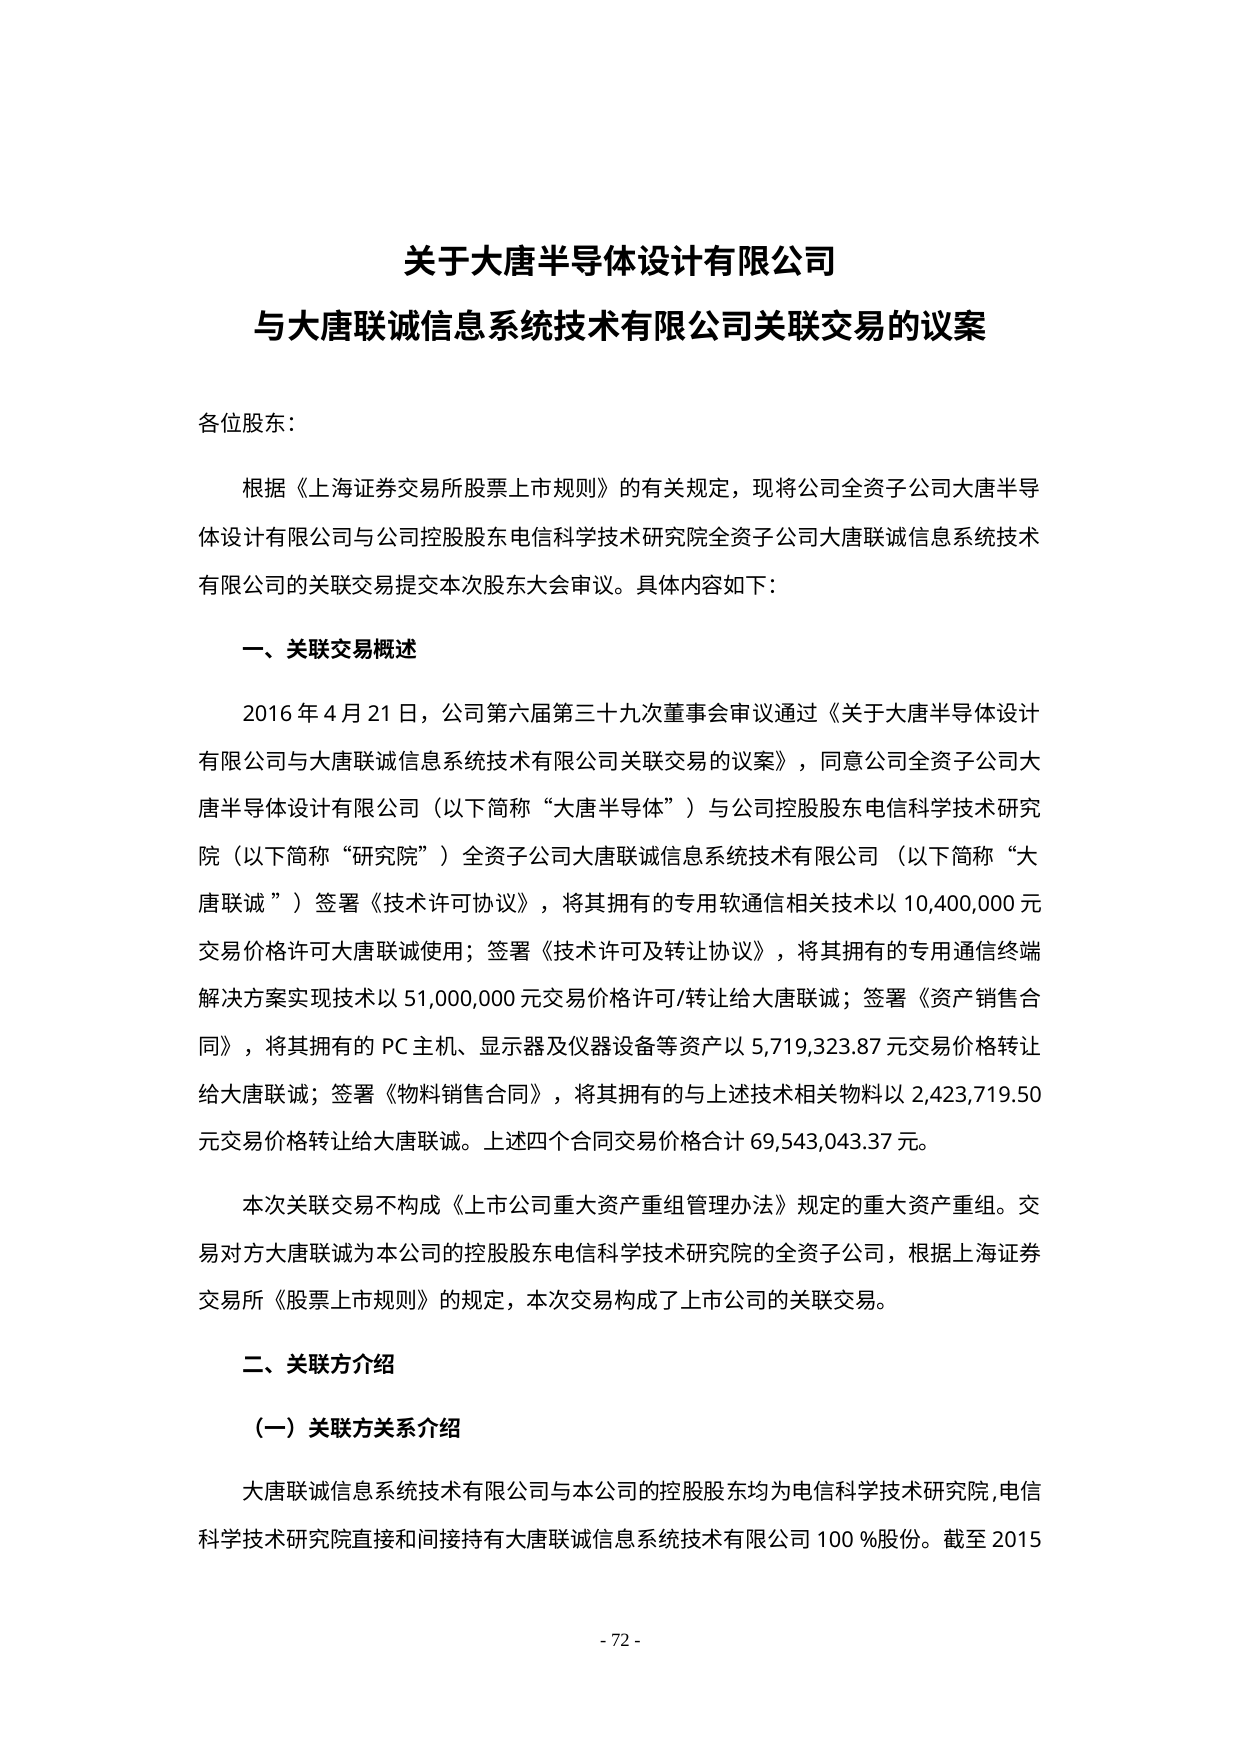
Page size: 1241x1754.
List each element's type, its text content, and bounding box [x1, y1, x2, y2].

text 一、关联交易概述 [198, 632, 1042, 664]
title 与大唐联诚信息系统技术有限公司关联交易的议案 [187, 292, 1053, 357]
text 本次关联交易不构成《上市公司重大资产重组管理办法》规定的重大资产重组。交易对方大唐联诚为本公司的控股股东电信科学技术研究院的全资子公司，根据上海证券交易所《股票上市规则》的规定，本次交易构成了上市公司的关联交易。 [198, 1188, 1042, 1315]
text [198, 1474, 1042, 1554]
text （一）关联方关系介绍 [198, 1411, 1042, 1442]
text 各位股东： [198, 406, 1042, 438]
text 二、关联方介绍 [198, 1347, 1042, 1378]
text 2016年4月21日，公司第六届第三十九次董事会审议通过《关于大唐半导体设计有限公司与大唐联诚信息系统技术有限公司关联交易的议案》，同意公司全资子公司大唐半导体设计有限公司（以下简称“大唐半导体”）与公司控股股东电信科学技术研究院（以下简称“研究院”）全资子公司大唐联诚信息系统技术有限公司 （以下简称“大唐联诚 ”）签署《技术许可协议》，将其拥有的专用软通信相关技术以10,400,000元交易价格许可大唐联诚使用；签署《技术许可及转让协议》，将其拥有的专用通信终端解决方案实现技术以51,000,000元交易价格许可/转让给大唐联诚；签署《资产销售合同》，将其拥有的PC主机、显示器及仪器设备等资产以5,719,323.87元交易价格转让给大唐联诚；签署《物料销售合同》，将其拥有的与上述技术相关物料以2,423,719.50元交易价格转让给大唐联诚。上述四个合同交易价格合计69,543,043.37元。 [198, 696, 1042, 1156]
title 关于大唐半导体设计有限公司 [187, 227, 1053, 292]
text 根据《上海证券交易所股票上市规则》的有关规定，现将公司全资子公司大唐半导体设计有限公司与公司控股股东电信科学技术研究院全资子公司大唐联诚信息系统技术有限公司的关联交易提交本次股东大会审议。具体内容如下： [198, 470, 1042, 600]
